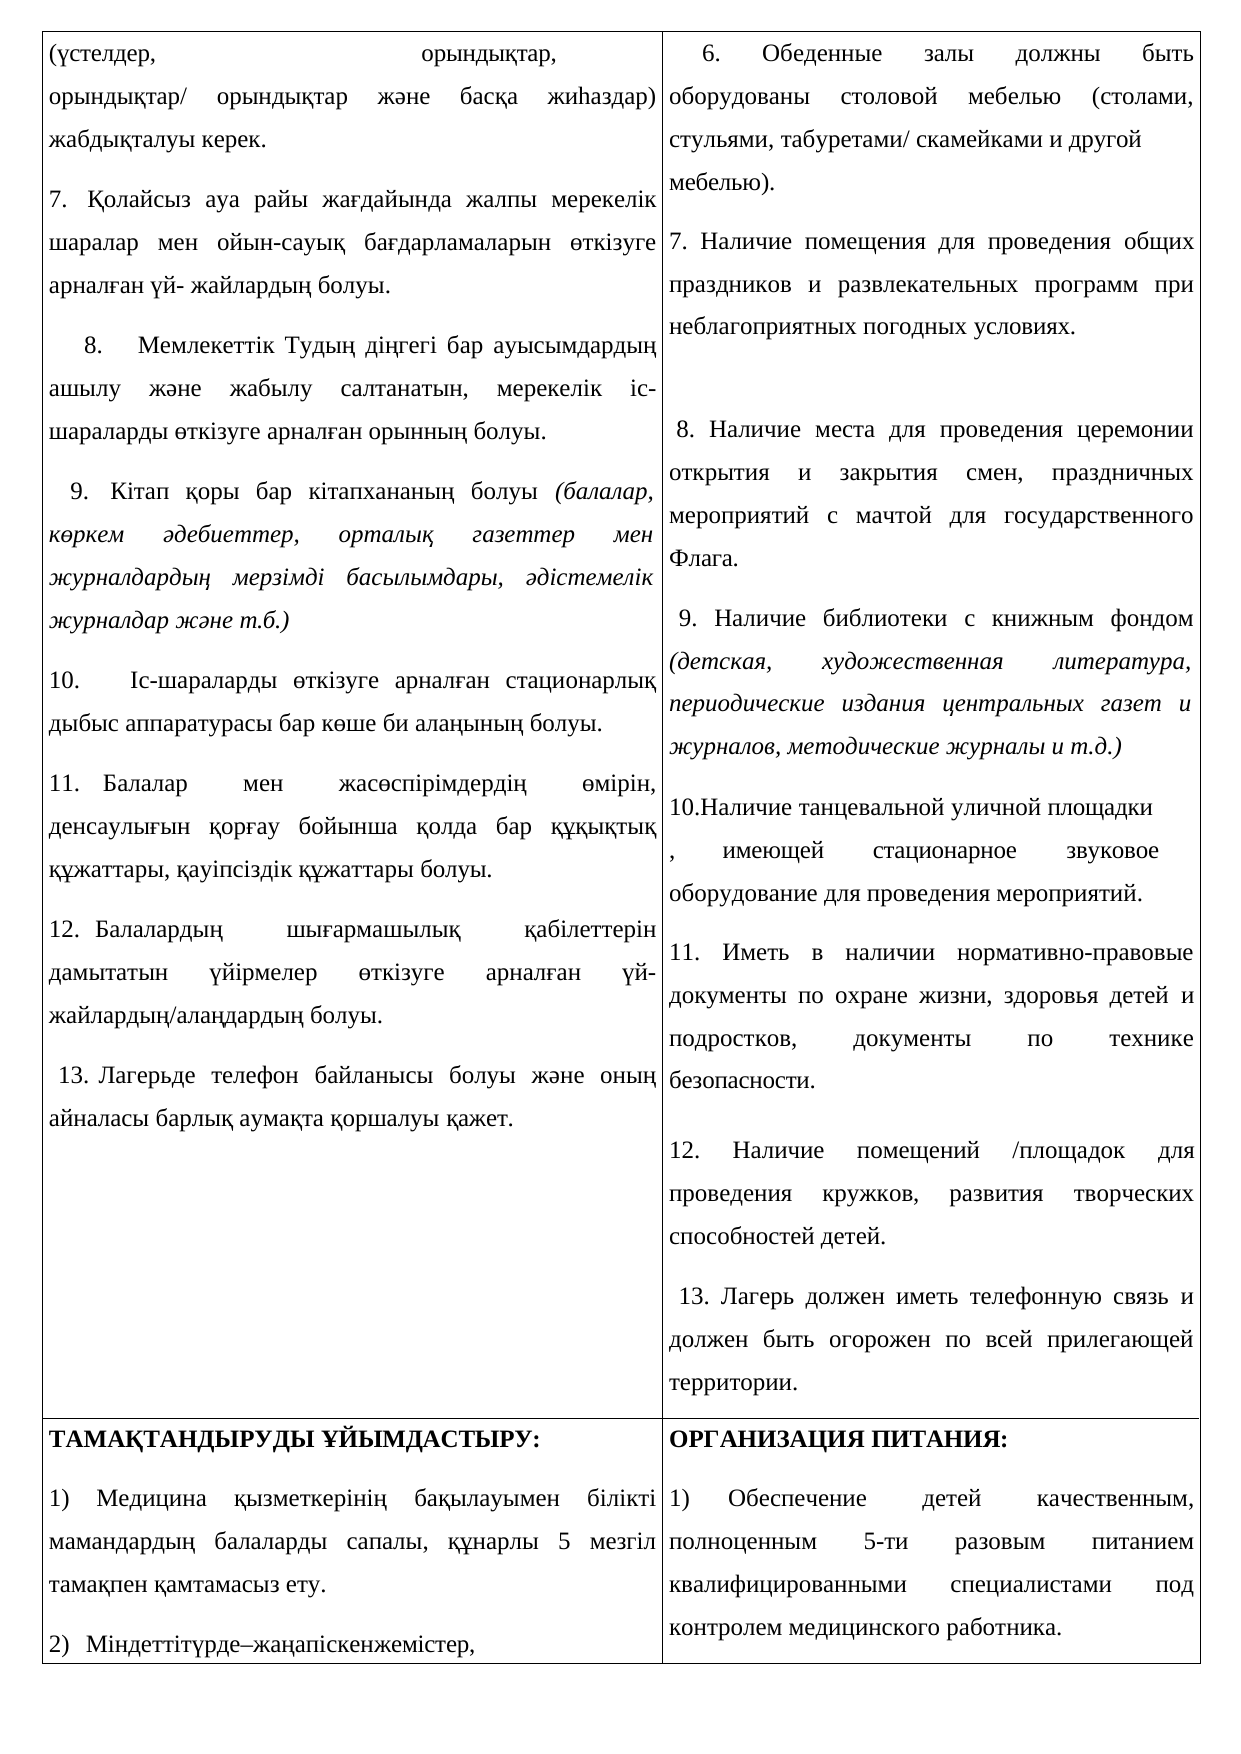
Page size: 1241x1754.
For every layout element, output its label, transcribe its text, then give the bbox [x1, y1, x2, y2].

table_cell 7. Наличие помещения для проведения общих праздников и развлекательных программ при неблагоприятных погодных условиях. [663, 211, 1200, 399]
table_cell Обеспечение детей качественным, полноценным 5-ти разовым питанием квалифицированными специалистами под контролем медицинского работника. [663, 1468, 1200, 1663]
table_header (үстелдер, орындықтар, орындықтар/ орындықтар және басқа жиһаздар) жабдықталуы керек. Қолайсыз ауа райы жағдайында жалпы мерекелік шаралар мен ойын-сауық бағдарламаларын өткізуге арналған үй- жайлардың болуы. Мемлекеттік Тудың діңгегі бар ауысымдардың ашылу және жабылу салтанатын, мерекелік іс-шараларды өткізуге арналған орынның болуы. Кітап қоры бар кітапхананың болуы (балалар, көркем әдебиеттер, орталық газеттер мен журналдардың мерзімді басылымдары, әдістемелік журналдар және т.б.) Іс-шараларды өткізуге арналған стационарлық дыбыс аппаратурасы бар көше би алаңының болуы. Балалар мен жасөспірімдердің өмірін, денсаулығын қорғау бойынша қолда бар құқықтық құжаттары, қауіпсіздік құжаттары болуы. Балалардың шығармашылық қабілеттерін дамытатын үйірмелер өткізуге арналған үй- жайлардың/алаңдардың болуы. Лагерьде телефон байланысы болуы және оның айналасы барлық аумақта қоршалуы қажет. [43, 32, 662, 1418]
table_cell Медицина қызметкерінің бақылауымен білікті мамандардың балаларды сапалы, құнарлы 5 мезгіл тамақпен қамтамасыз ету. Міндеттітүрде–жаңапіскенжемістер, [43, 1468, 662, 1663]
table_cell 9. Наличие библиотеки с книжным фондом (детская, художественная литература, периодические издания центральных газет и журналов, методические журналы и т.д.) [663, 588, 1200, 777]
table_cell 11. Иметь в наличии нормативно-правовые документы по охране жизни, здоровья детей и подростков, документы по технике безопасности. [663, 922, 1200, 1120]
table_cell 8. Наличие места для проведения церемонии открытия и закрытия смен, праздничных мероприятий с мачтой для государственного Флага. [663, 399, 1200, 588]
table_cell ОРГАНИЗАЦИЯ ПИТАНИЯ: [663, 1418, 1200, 1468]
table_header 6. Обеденные залы должны быть оборудованы столовой мебелью (столами, стульями, табуретами/ скамейками и другой мебелью). [663, 32, 1200, 211]
table_cell ТАМАҚТАНДЫРУДЫ ҰЙЫМДАСТЫРУ: [43, 1419, 662, 1468]
table_cell 13. Лагерь должен иметь телефонную связь и должен быть огорожен по всей прилегающей территории. [663, 1266, 1200, 1418]
table_cell 10.Наличие танцевальной уличной площадки , имеющей стационарное звуковое оборудование для проведения мероприятий. [663, 777, 1200, 922]
table_cell 12. Наличие помещений /площадок для проведения кружков, развития творческих способностей детей. [663, 1120, 1200, 1266]
